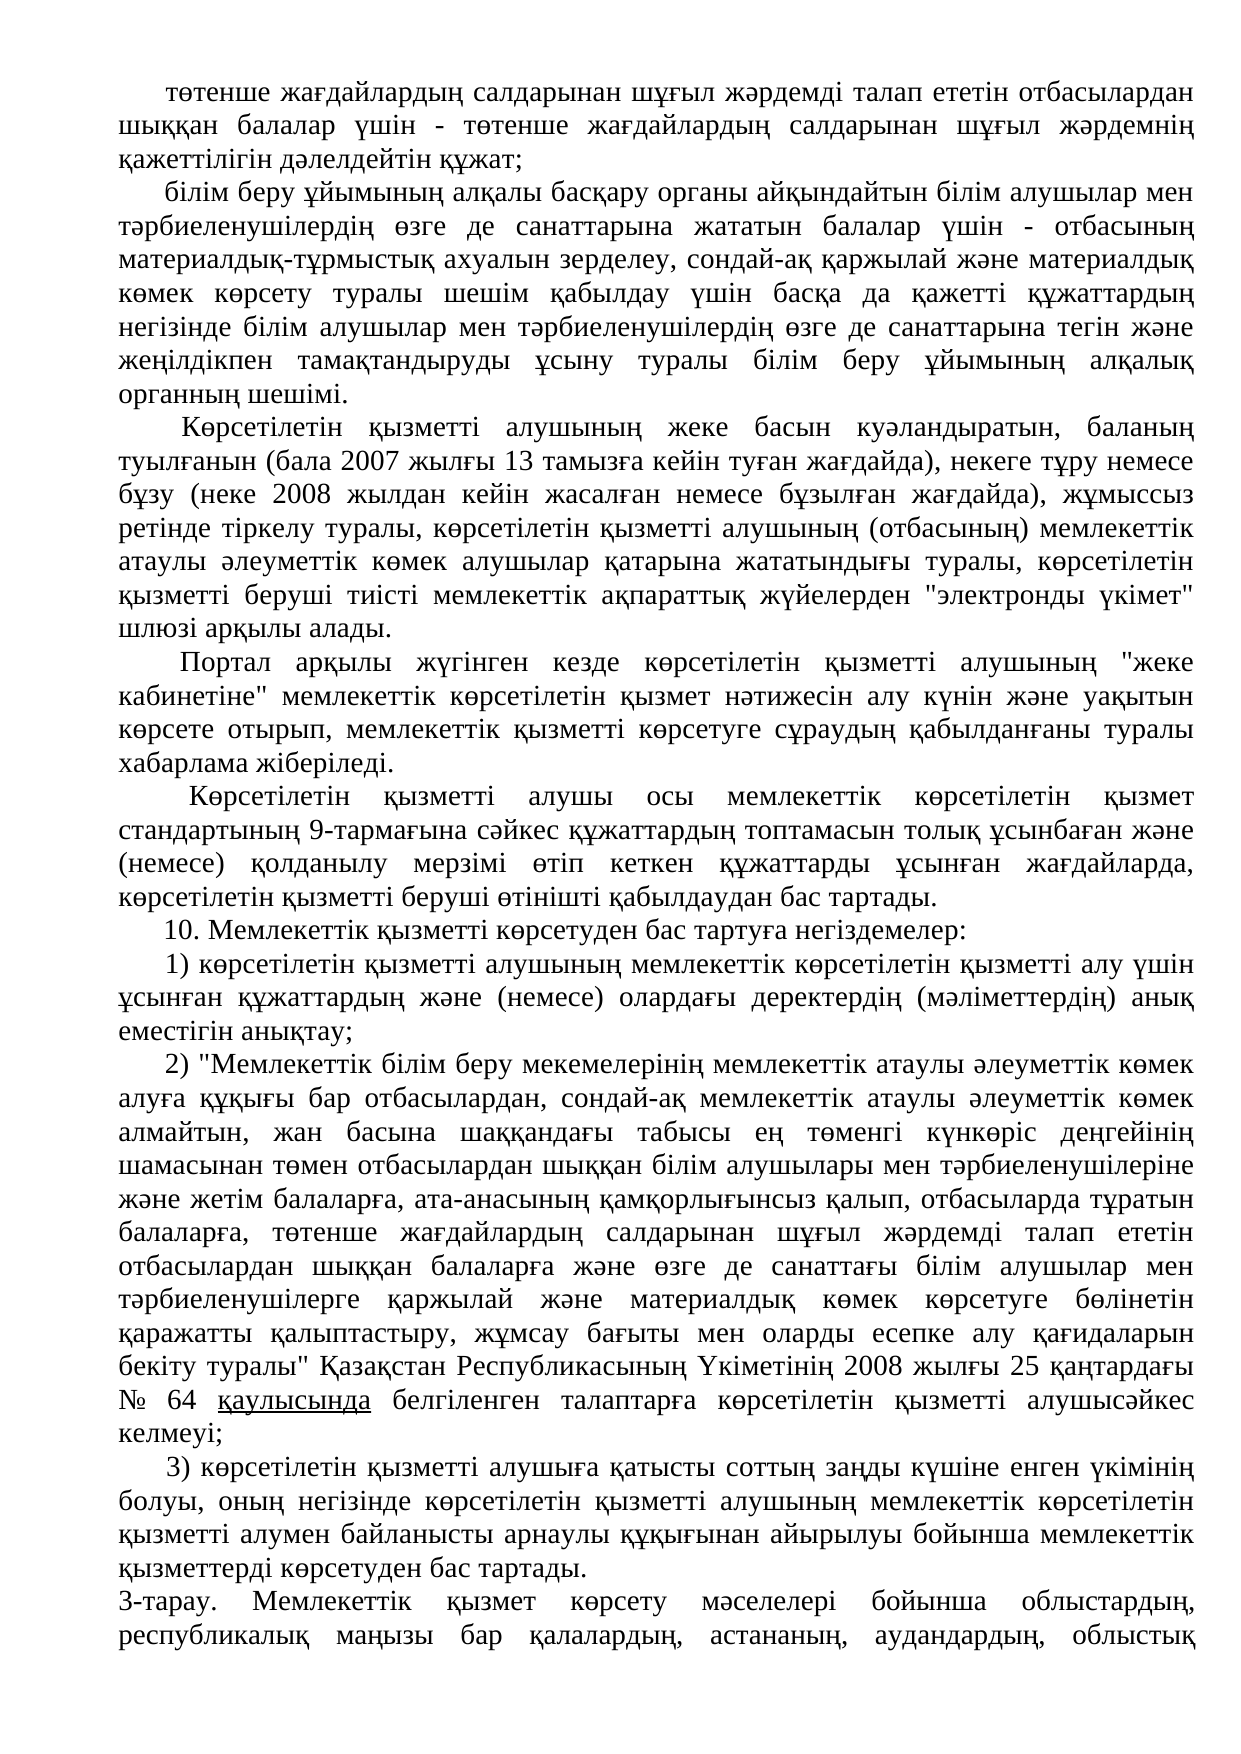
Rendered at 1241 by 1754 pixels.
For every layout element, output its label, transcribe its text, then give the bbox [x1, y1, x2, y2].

text 10. Мемлекеттік қызметті көрсетуден бас тартуға негіздемелер: [118, 912, 1196, 946]
text 3) көрсетілетін қызметті алушыға қатысты соттың заңды күшіне енген үкімінің болуы, оның негізінде көрсетілетін қызметті алушының мемлекеттік көрсетілетін қызметті алумен байланысты арнаулы құқығынан айырылуы бойынша мемлекеттік қызметтерді көрсетуден бас тартады. [118, 1449, 1196, 1583]
text Портал арқылы жүгінген кезде көрсетілетін қызметті алушының "жеке кабинетіне" мемлекеттік көрсетілетін қызмет нәтижесін алу күнін және уақытын көрсете отырып, мемлекеттік қызметті көрсетуге сұраудың қабылданғаны туралы хабарлама жіберіледі. [118, 644, 1196, 778]
text білім беру ұйымының алқалы басқару органы айқындайтын білім алушылар мен тәрбиеленушілердің өзге де санаттарына жататын балалар үшін - отбасының материалдық-тұрмыстық ахуалын зерделеу, сондай-ақ қаржылай және материалдық көмек көрсету туралы шешім қабылдау үшін басқа да қажетті құжаттардың негізінде білім алушылар мен тәрбиеленушілердің өзге де санаттарына тегін және жеңілдікпен тамақтандыруды ұсыну туралы білім беру ұйымының алқалық органның шешімі. [118, 174, 1196, 409]
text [118, 1583, 1196, 1650]
text 1) көрсетілетін қызметті алушының мемлекеттік көрсетілетін қызметті алу үшін ұсынған құжаттардың және (немесе) олардағы деректердің (мәліметтердің) анық еместігін анықтау; [118, 946, 1196, 1047]
text Көрсетілетін қызметті алушының жеке басын куәландыратын, баланың туылғанын (бала 2007 жылғы 13 тамызға кейін туған жағдайда), некеге тұру немесе бұзу (неке 2008 жылдан кейін жасалған немесе бұзылған жағдайда), жұмыссыз ретінде тіркелу туралы, көрсетілетін қызметті алушының (отбасының) мемлекеттік атаулы әлеуметтік көмек алушылар қатарына жататындығы туралы, көрсетілетін қызметті беруші тиісті мемлекеттік ақпараттық жүйелерден "электронды үкімет" шлюзі арқылы алады. [118, 409, 1196, 644]
text төтенше жағдайлардың салдарынан шұғыл жәрдемді талап ететін отбасылардан шыққан балалар үшін - төтенше жағдайлардың салдарынан шұғыл жәрдемнің қажеттілігін дәлелдейтін құжат; [118, 74, 1196, 174]
text 2) "Мемлекеттік білім беру мекемелерінің мемлекеттік атаулы әлеуметтік көмек алуға құқығы бар отбасылардан, сондай-ақ мемлекеттік атаулы әлеуметтік көмек алмайтын, жан басына шаққандағы табысы ең төменгі күнкөріс деңгейінің шамасынан төмен отбасылардан шыққан білім алушылары мен тәрбиеленушілеріне және жетім балаларға, ата-анасының қамқорлығынсыз қалып, отбасыларда тұратын балаларға, төтенше жағдайлардың салдарынан шұғыл жәрдемді талап ететін отбасылардан шыққан балаларға және өзге де санаттағы білім алушылар мен тәрбиеленушілерге қаржылай және материалдық көмек көрсетуге бөлінетін қаражатты қалыптастыру, жұмсау бағыты мен оларды есепке алу қағидаларын бекіту туралы" Қазақстан Республикасының Үкіметінің 2008 жылғы 25 қаңтардағы № 64 қаулысында белгіленген талаптарға көрсетілетін қызметті алушысәйкес келмеуі; [118, 1047, 1196, 1449]
text Көрсетілетін қызметті алушы осы мемлекеттік көрсетілетін қызмет стандартының 9-тармағына сәйкес құжаттардың топтамасын толық ұсынбаған және (немесе) қолданылу мерзімі өтіп кеткен құжаттарды ұсынған жағдайларда, көрсетілетін қызметті беруші өтінішті қабылдаудан бас тартады. [118, 778, 1196, 912]
